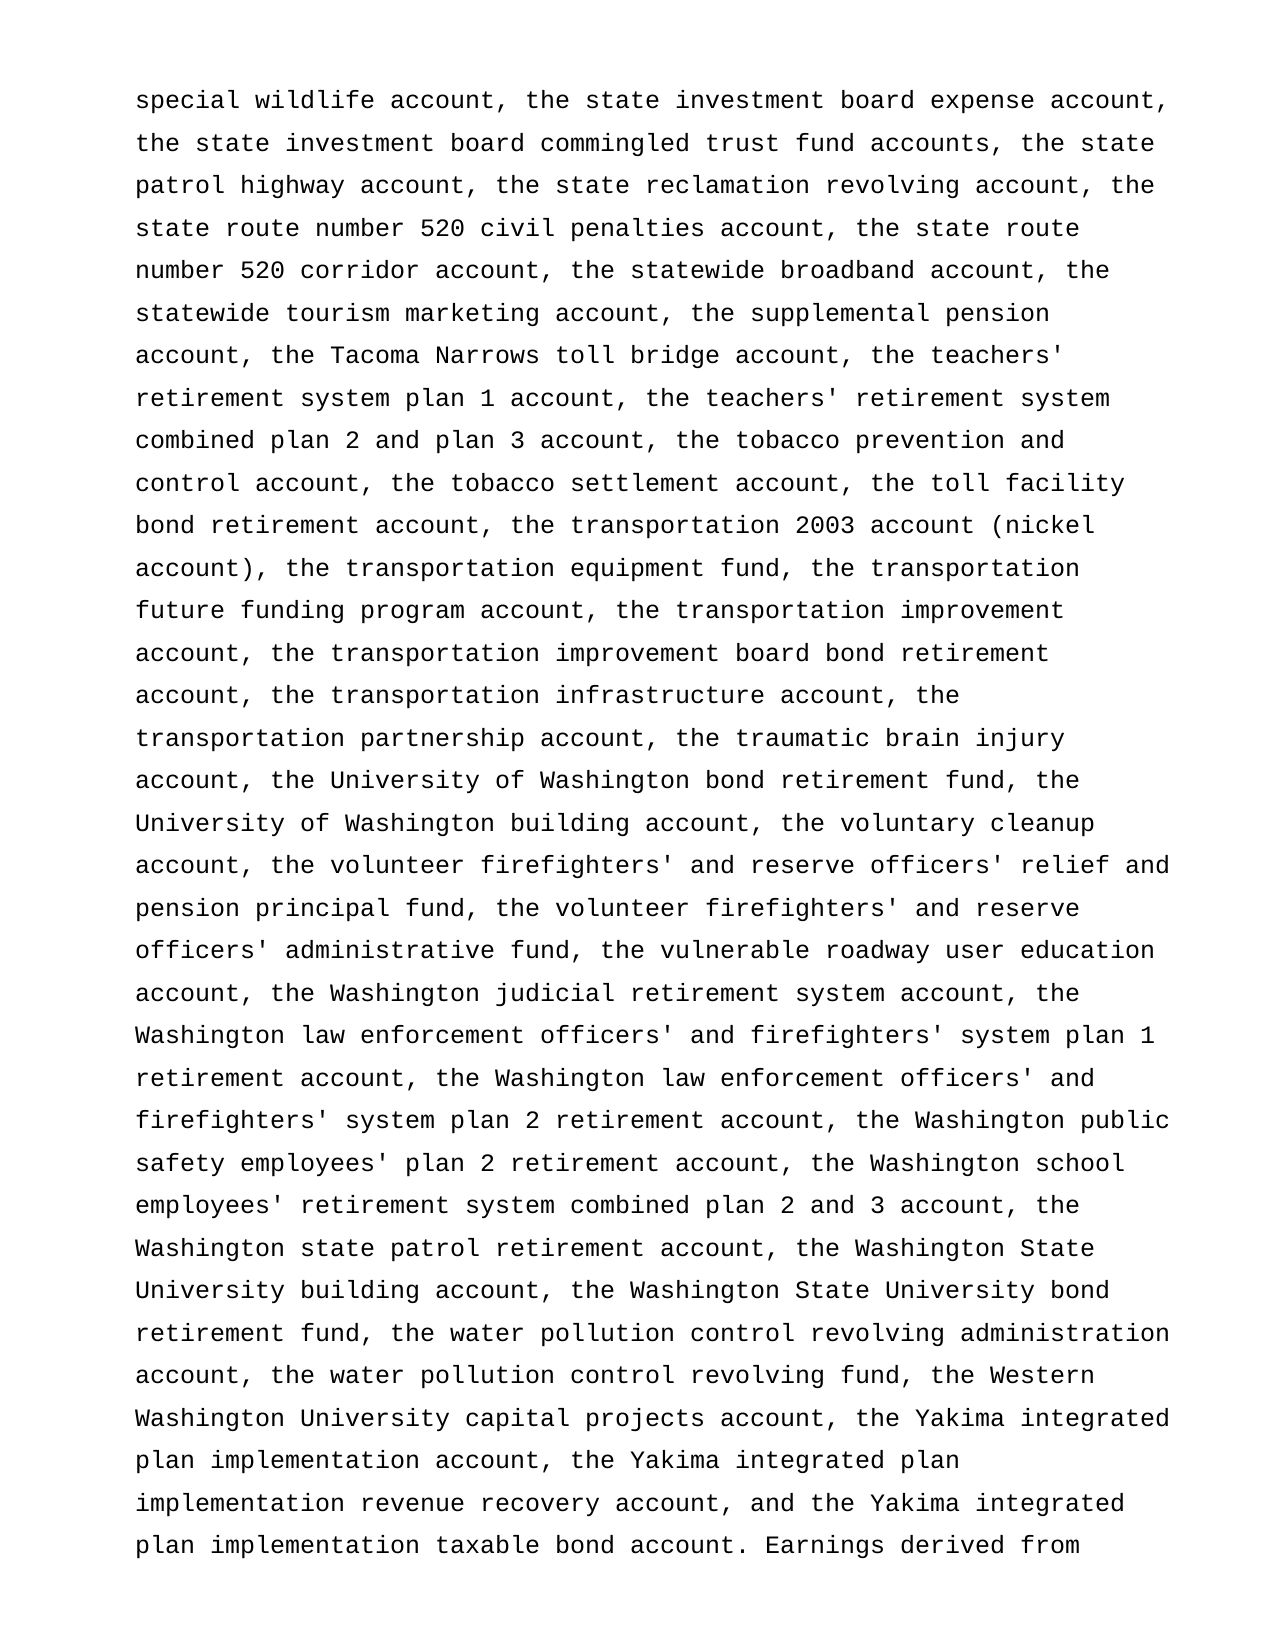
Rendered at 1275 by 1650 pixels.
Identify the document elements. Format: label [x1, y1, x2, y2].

text [135, 75, 1170, 1562]
